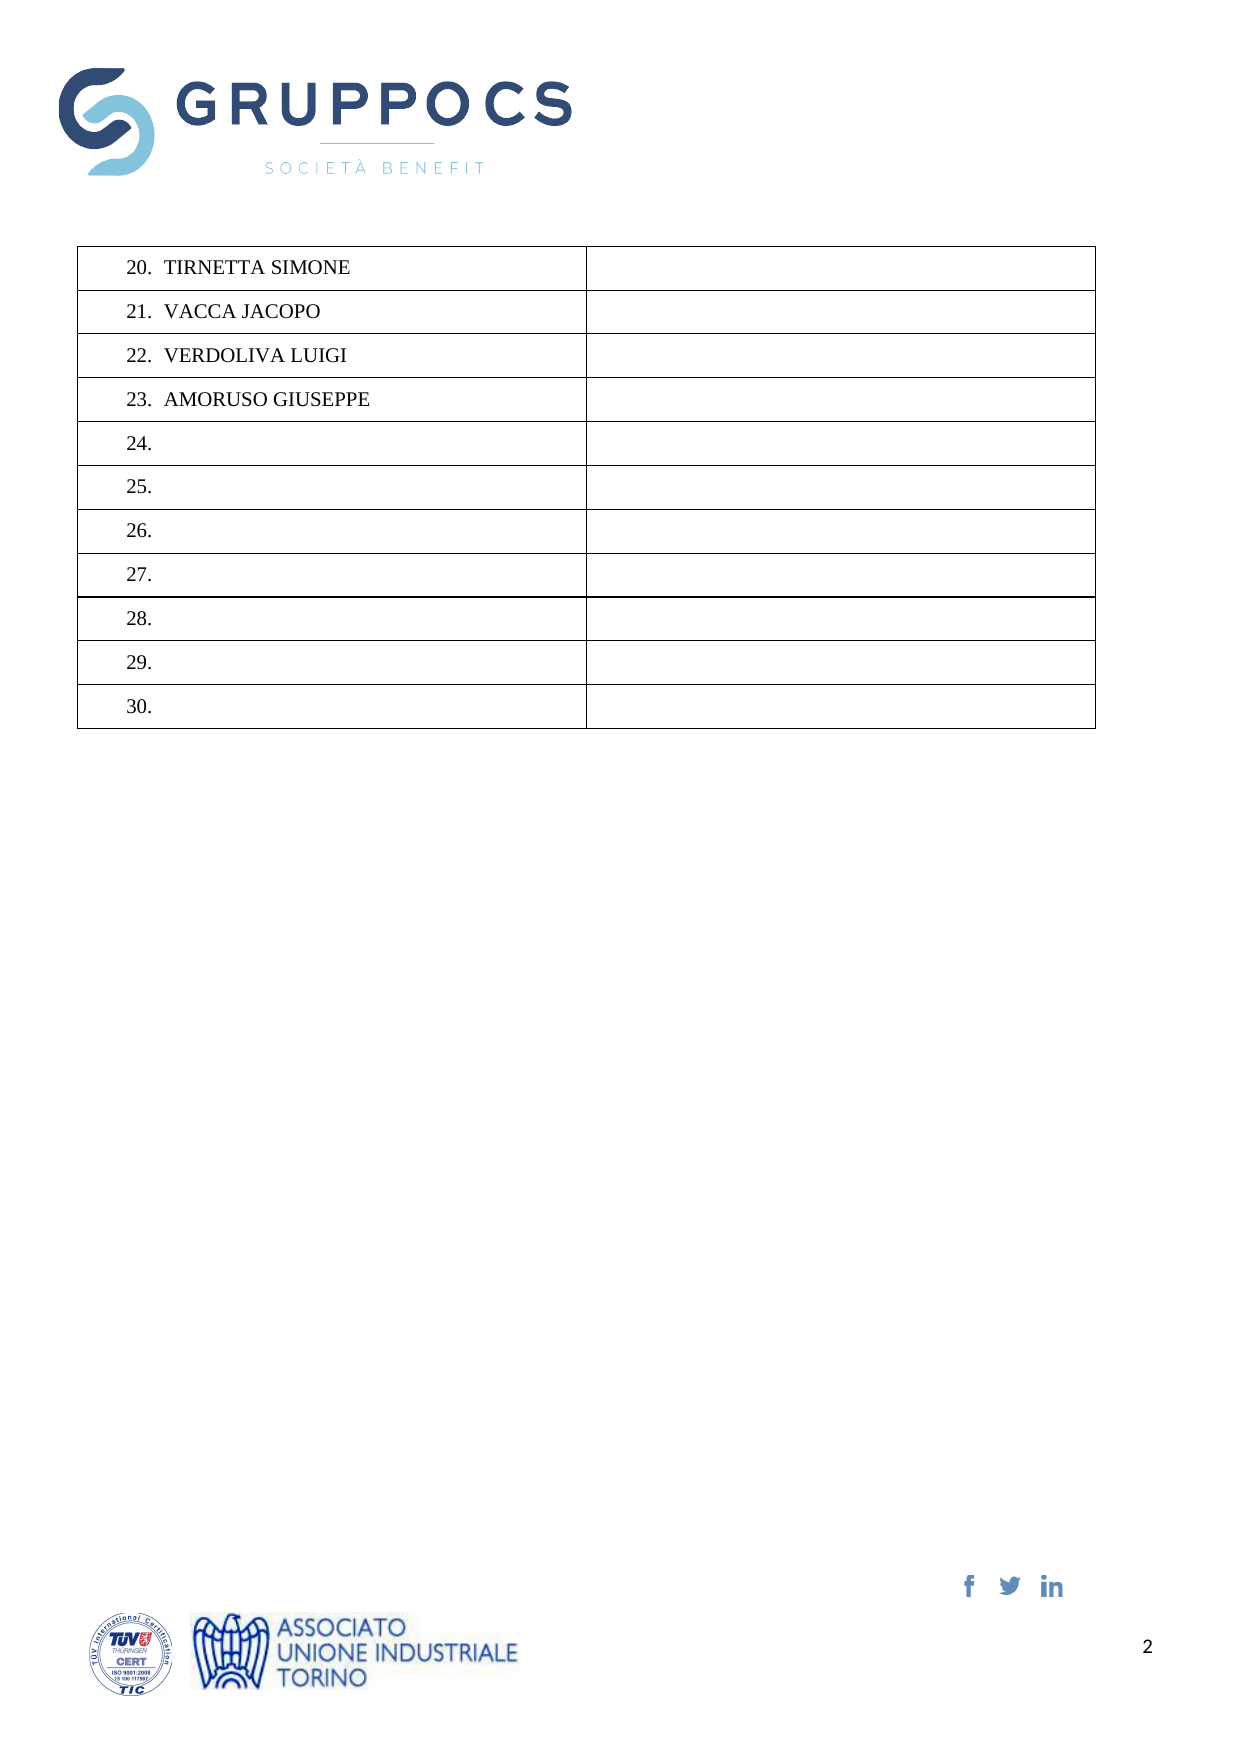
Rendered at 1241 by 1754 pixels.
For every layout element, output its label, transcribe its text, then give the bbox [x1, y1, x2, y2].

table_cell [587, 466, 1095, 509]
table_cell VERDOLIVA LUIGI [78, 334, 586, 377]
table_cell [78, 598, 586, 640]
table_cell [78, 466, 586, 509]
table_cell [78, 641, 586, 684]
table_cell AMORUSO GIUSEPPE [78, 378, 586, 421]
table_cell [587, 378, 1095, 421]
table_cell [587, 334, 1095, 377]
table_cell [587, 291, 1095, 333]
table_cell [78, 510, 586, 553]
table_cell [78, 685, 586, 728]
table_cell [587, 641, 1095, 684]
table_cell [78, 422, 586, 465]
table_cell VACCA JACOPO [78, 291, 586, 333]
picture [58, 68, 580, 178]
table_cell [587, 422, 1095, 465]
table_cell [587, 554, 1095, 596]
table_cell [587, 685, 1095, 728]
picture [964, 1575, 1063, 1597]
picture [190, 1612, 520, 1690]
picture [89, 1613, 173, 1696]
table_cell [587, 247, 1095, 289]
table_cell [78, 554, 586, 596]
table_cell [587, 510, 1095, 553]
table_cell TIRNETTA SIMONE [78, 247, 586, 289]
table_cell [587, 598, 1095, 640]
